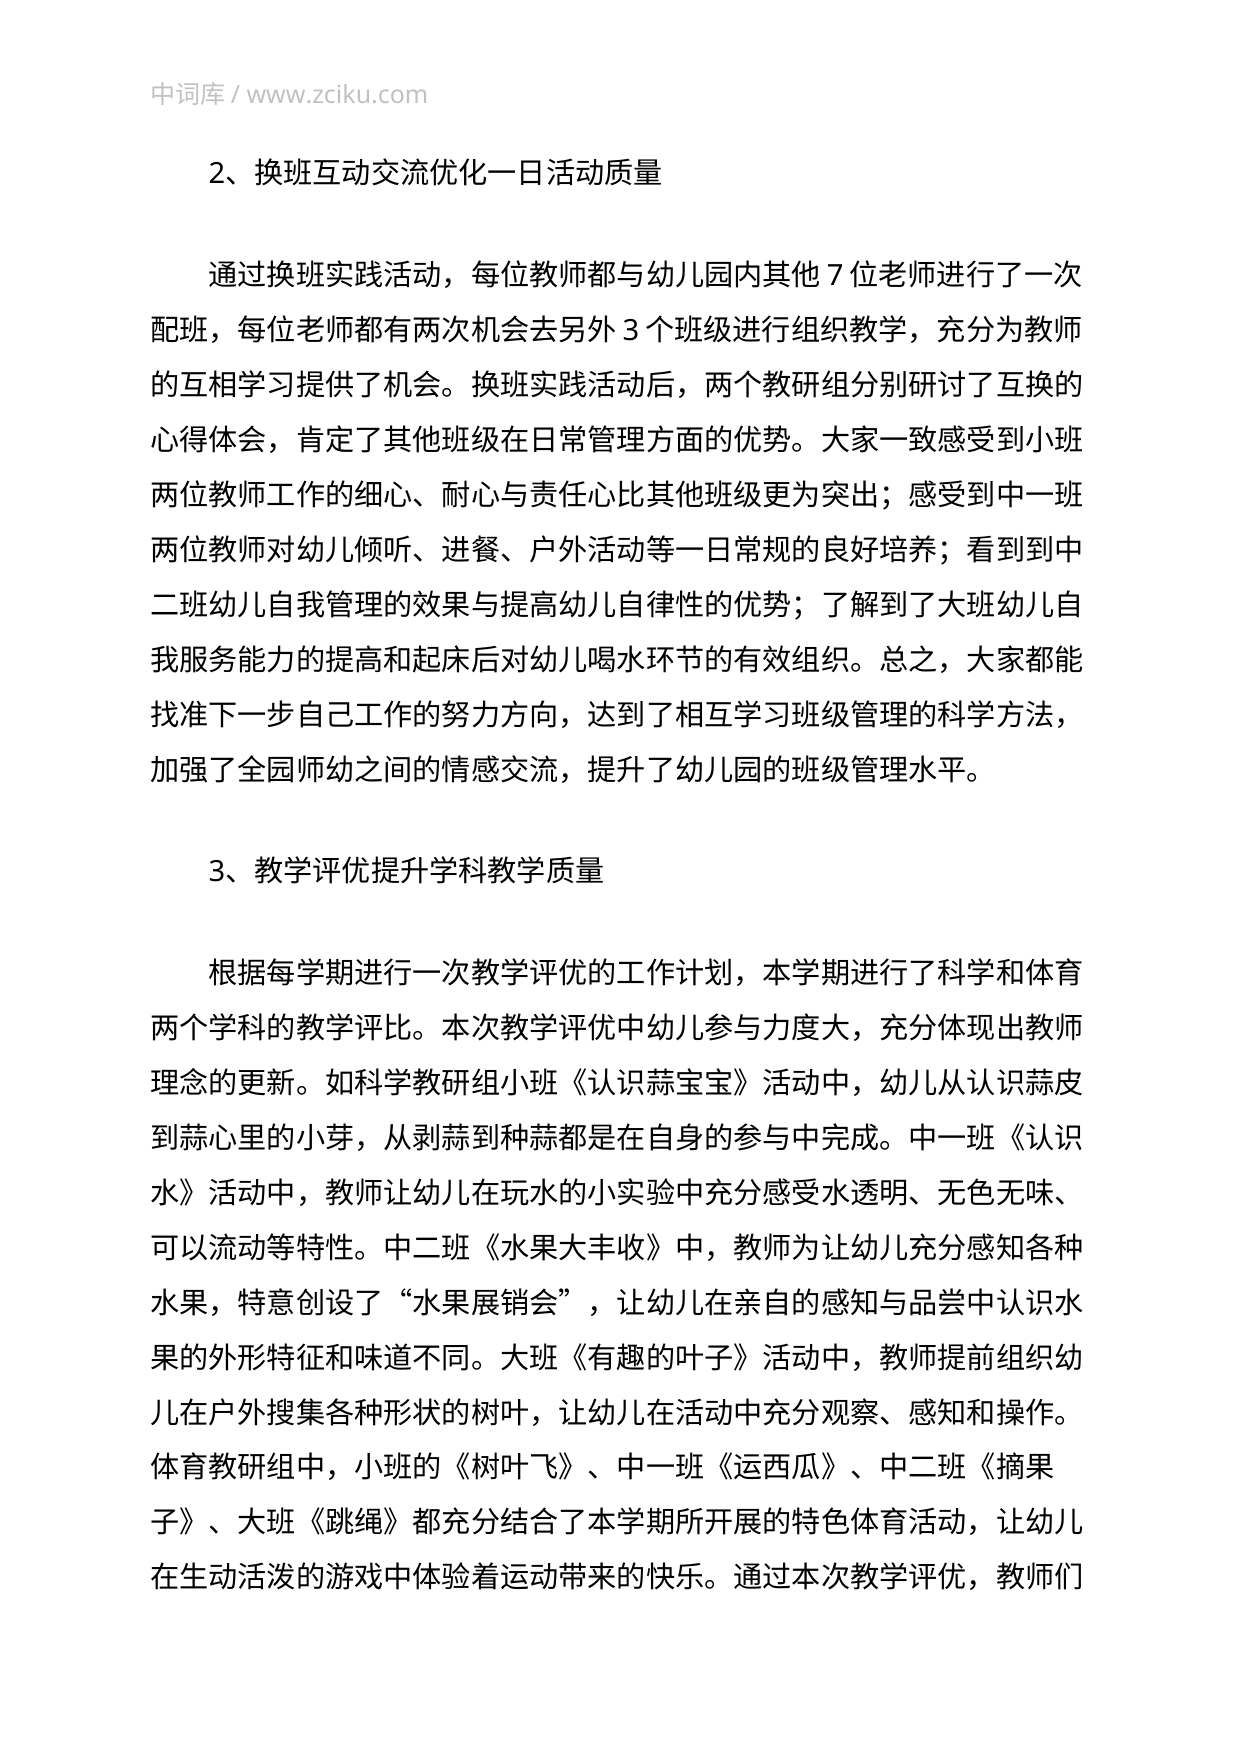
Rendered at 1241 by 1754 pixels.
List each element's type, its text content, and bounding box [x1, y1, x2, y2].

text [150, 950, 1090, 1596]
text 通过换班实践活动，每位教师都与幼儿园内其他7位老师进行了一次配班，每位老师都有两次机会去另外3个班级进行组织教学，充分为教师的互相学习提供了机会。换班实践活动后，两个教研组分别研讨了互换的心得体会，肯定了其他班级在日常管理方面的优势。大家一致感受到小班两位教师工作的细心、耐心与责任心比其他班级更为突出；感受到中一班两位教师对幼儿倾听、进餐、户外活动等一日常规的良好培养；看到到中二班幼儿自我管理的效果与提高幼儿自律性的优势；了解到了大班幼儿自我服务能力的提高和起床后对幼儿喝水环节的有效组织。总之，大家都能找准下一步自己工作的努力方向，达到了相互学习班级管理的科学方法，加强了全园师幼之间的情感交流，提升了幼儿园的班级管理水平。 [150, 252, 1090, 788]
text 2、换班互动交流优化一日活动质量 [150, 150, 1090, 192]
text 3、教学评优提升学科教学质量 [150, 848, 1090, 890]
